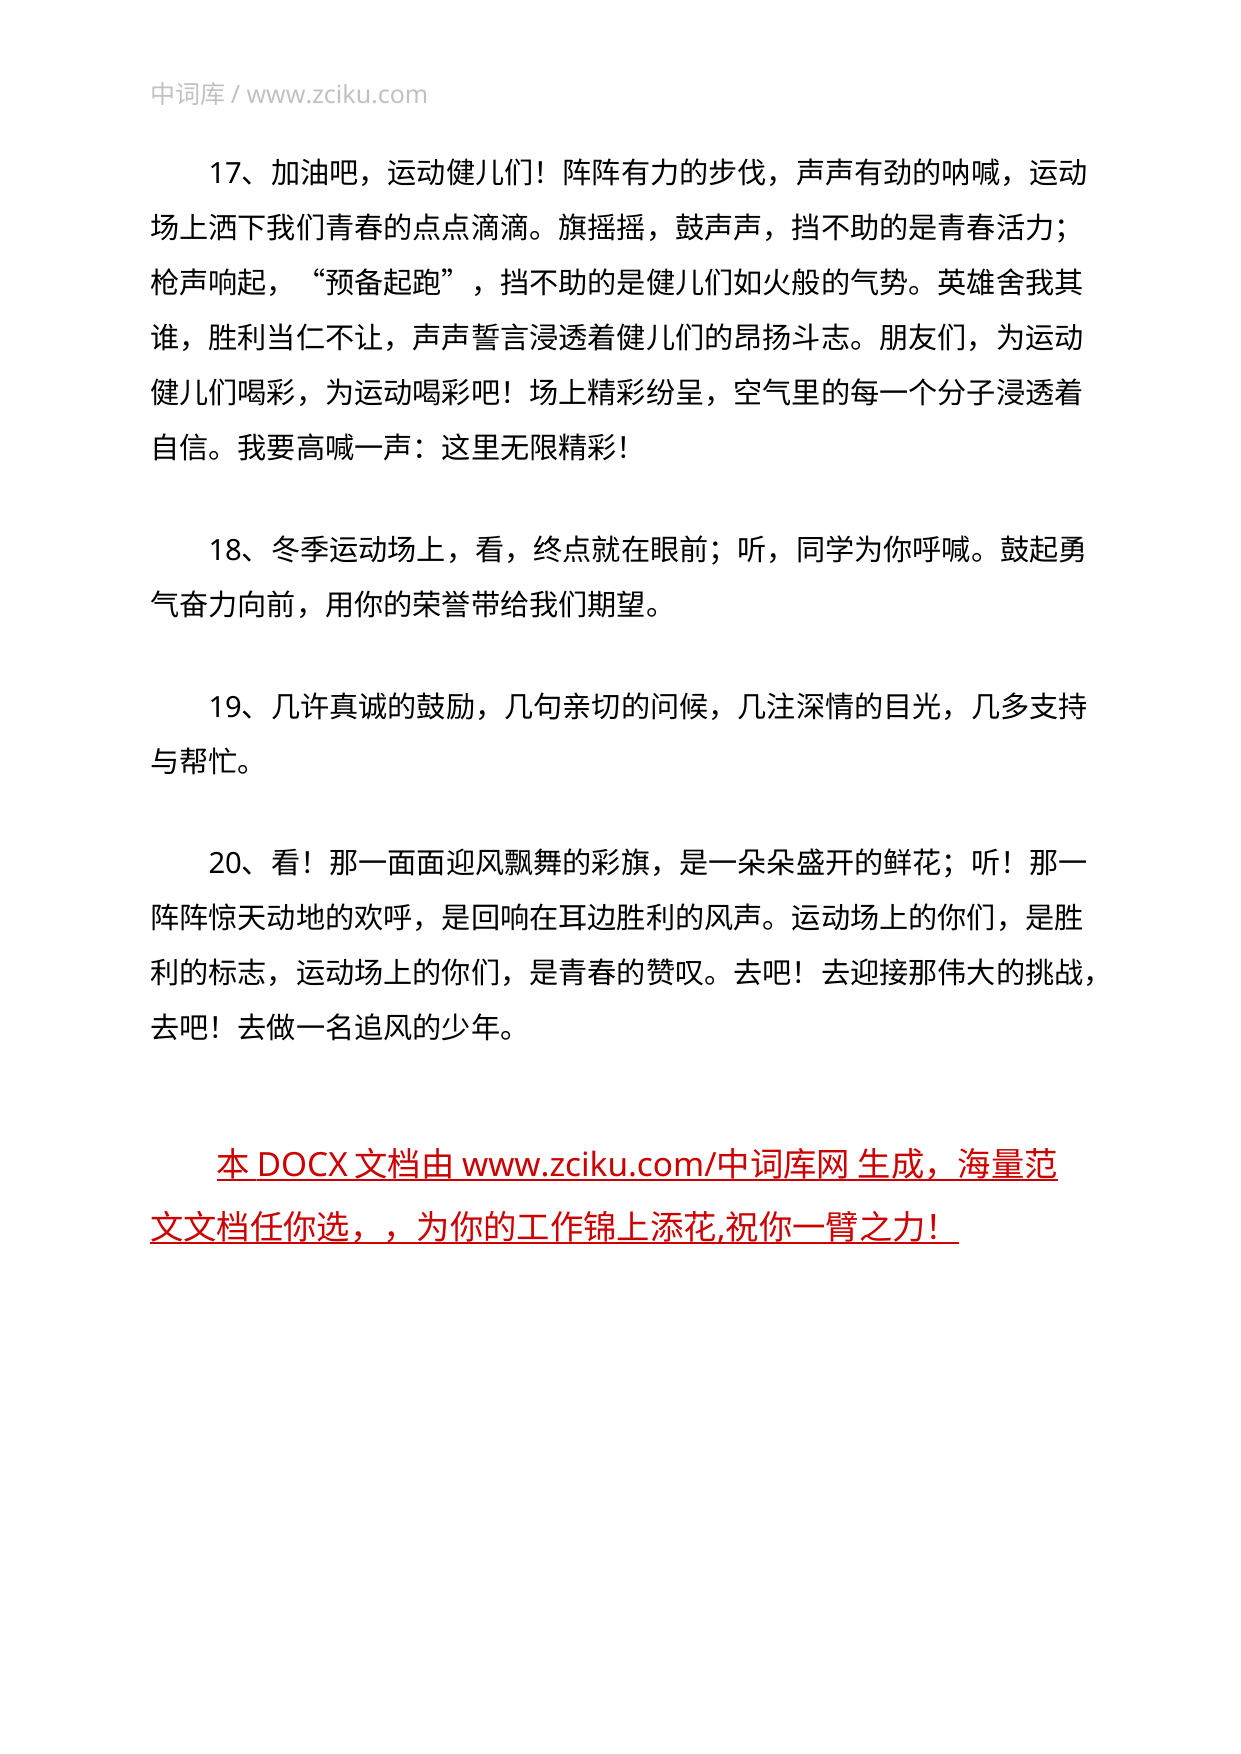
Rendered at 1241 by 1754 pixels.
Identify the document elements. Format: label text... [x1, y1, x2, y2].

text 20、看！那一面面迎风飘舞的彩旗，是一朵朵盛开的鲜花；听！那一阵阵惊天动地的欢呼，是回响在耳边胜利的风声。运动场上的你们，是胜利的标志，运动场上的你们，是青春的赞叹。去吧！去迎接那伟大的挑战，去吧！去做一名追风的少年。 [150, 840, 1090, 1047]
text 17、加油吧，运动健儿们！阵阵有力的步伐，声声有劲的呐喊，运动场上洒下我们青春的点点滴滴。旗摇摇，鼓声声，挡不助的是青春活力；枪声响起，“预备起跑”，挡不助的是健儿们如火般的气势。英雄舍我其谁，胜利当仁不让，声声誓言浸透着健儿们的昂扬斗志。朋友们，为运动健儿们喝彩，为运动喝彩吧！场上精彩纷呈，空气里的每一个分子浸透着自信。我要高喊一声：这里无限精彩！ [150, 150, 1090, 467]
text 18、冬季运动场上，看，终点就在眼前；听，同学为你呼喊。鼓起勇气奋力向前，用你的荣誉带给我们期望。 [150, 526, 1090, 624]
text 19、几许真诚的鼓励，几句亲切的问候，几注深情的目光，几多支持与帮忙。 [150, 683, 1090, 780]
text 本DOCX文档由 www.zciku.com/中词库网 生成，海量范文文档任你选，，为你的工作锦上添花,祝你一臂之力！ [150, 1138, 1090, 1249]
